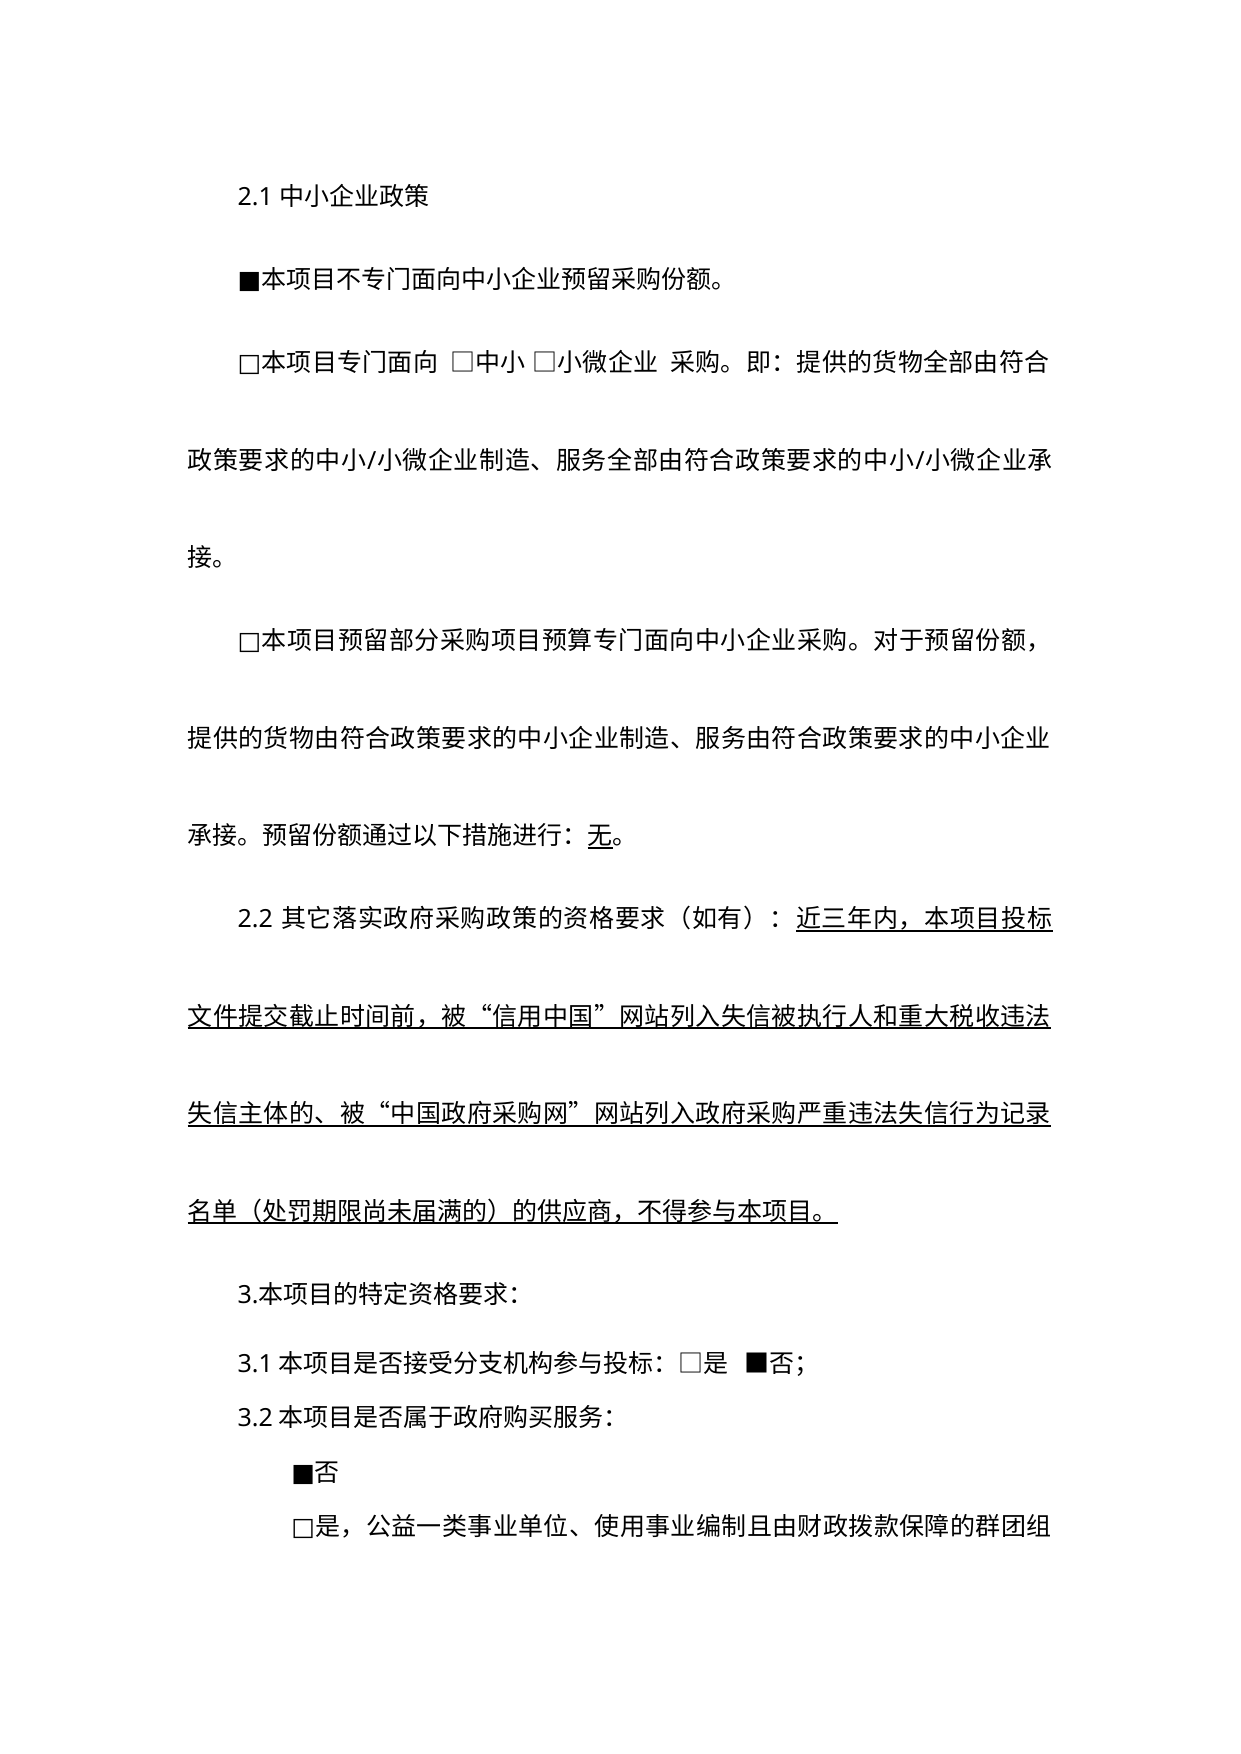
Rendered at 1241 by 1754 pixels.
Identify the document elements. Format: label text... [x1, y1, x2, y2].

text □本项目预留部分采购项目预算专门面向中小企业采购。对于预留份额，提供的货物由符合政策要求的中小企业制造、服务由符合政策要求的中小企业承接。预留份额通过以下措施进行：无。 [187, 606, 1053, 866]
text 3.1本项目是否接受分支机构参与投标：□是 ■否； [187, 1343, 1053, 1379]
text ■本项目不专门面向中小企业预留采购份额。 [187, 245, 1053, 310]
text ■否 [291, 1452, 1053, 1488]
text 3.2本项目是否属于政府购买服务： [187, 1398, 1053, 1434]
text □本项目专门面向 □中小 □小微企业 采购。即：提供的货物全部由符合政策要求的中小/小微企业制造、服务全部由符合政策要求的中小/小微企业承接。 [187, 328, 1053, 588]
text 2.1 中小企业政策 [187, 162, 1053, 227]
text 2.2 其它落实政府采购政策的资格要求（如有）：近三年内，本项目投标文件提交截止时间前，被“信用中国”网站列入失信被执行人和重大税收违法失信主体的、被“中国政府采购网”网站列入政府采购严重违法失信行为记录名单（处罚期限尚未届满的）的供应商，不得参与本项目。 [187, 884, 1053, 1242]
text 3.本项目的特定资格要求： [187, 1260, 1053, 1325]
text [291, 1506, 1053, 1543]
